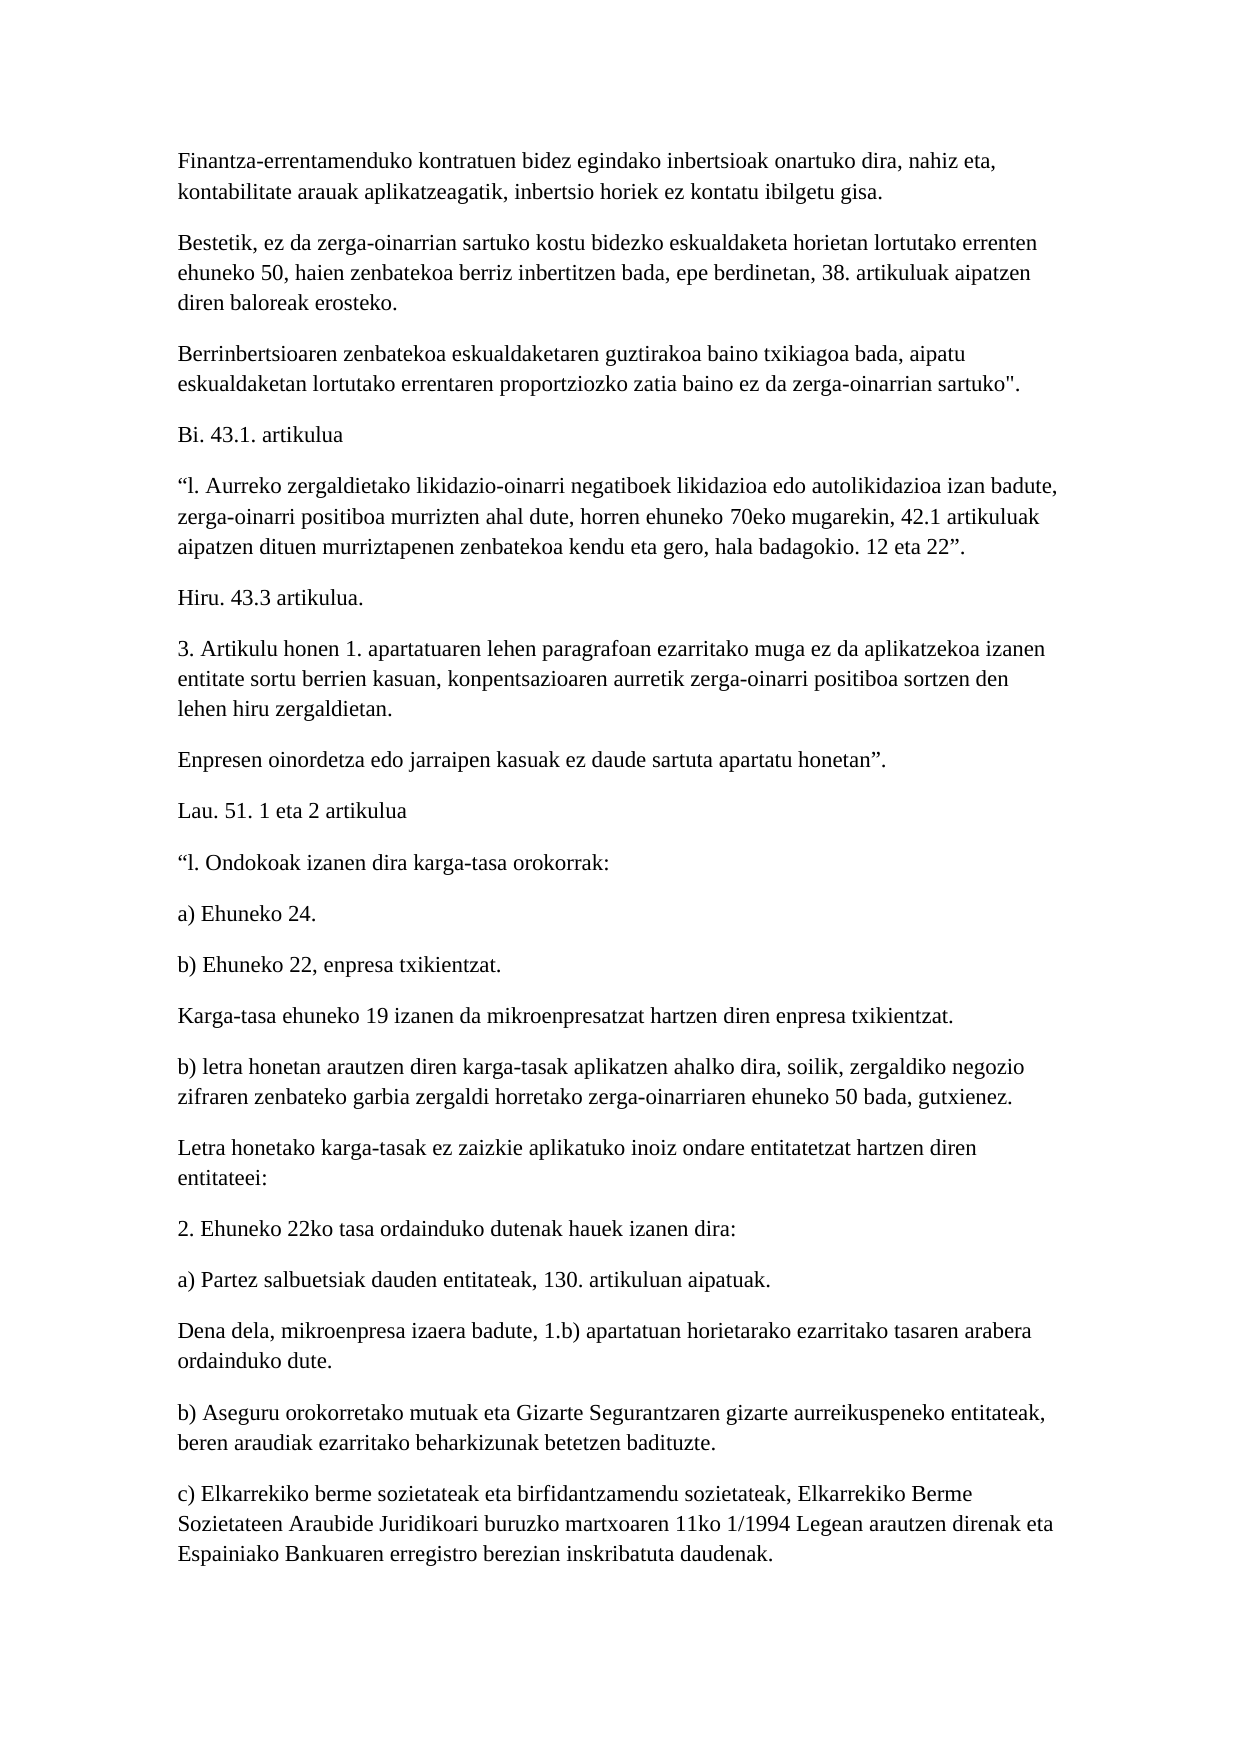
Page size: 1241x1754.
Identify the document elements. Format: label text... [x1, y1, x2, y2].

text 3. Artikulu honen 1. apartatuaren lehen paragrafoan ezarritako muga ez da aplikatzekoa izanen entitate sortu berrien kasuan, konpentsazioaren aurretik zerga-oinarri positiboa sortzen den lehen hiru zergaldietan. [177, 635, 1063, 722]
text c) Elkarrekiko berme sozietateak eta birfidantzamendu sozietateak, Elkarrekiko Berme Sozietateen Araubide Juridikoari buruzko martxoaren 11ko 1/1994 Legean arautzen direnak eta Espainiako Bankuaren erregistro berezian inskribatuta daudenak. [177, 1480, 1063, 1567]
text b) Aseguru orokorretako mutuak eta Gizarte Segurantzaren gizarte aurreikuspeneko entitateak, beren araudiak ezarritako beharkizunak betetzen badituzte. [177, 1399, 1063, 1455]
text Bi. 43.1. artikulua [177, 422, 1063, 448]
text a) Ehuneko 24. [177, 900, 1063, 926]
text Finantza-errentamenduko kontratuen bidez egindako inbertsioak onartuko dira, nahiz eta, kontabilitate arauak aplikatzeagatik, inbertsio horiek ez kontatu ibilgetu gisa. [177, 148, 1063, 204]
text b) Ehuneko 22, enpresa txikientzat. [177, 951, 1063, 977]
text a) Partez salbuetsiak dauden entitateak, 130. artikuluan aipatuak. [177, 1266, 1063, 1293]
text Letra honetako karga-tasak ez zaizkie aplikatuko inoiz ondare entitatetzat hartzen diren entitateei: [177, 1134, 1063, 1191]
text 2. Ehuneko 22ko tasa ordainduko dutenak hauek izanen dira: [177, 1215, 1063, 1242]
text Bestetik, ez da zerga-oinarrian sartuko kostu bidezko eskualdaketa horietan lortutako errenten ehuneko 50, haien zenbatekoa berriz inbertitzen bada, epe berdinetan, 38. artikuluak aipatzen diren baloreak erosteko. [177, 229, 1063, 316]
text “l. Aurreko zergaldietako likidazio-oinarri negatiboek likidazioa edo autolikidazioa izan badute, zerga-oinarri positiboa murrizten ahal dute, horren ehuneko 70eko mugarekin, 42.1 artikuluak aipatzen dituen murriztapenen zenbatekoa kendu eta gero, hala badagokio. 12 eta 22”. [177, 473, 1063, 559]
text Enpresen oinordetza edo jarraipen kasuak ez daude sartuta apartatu honetan”. [177, 747, 1063, 773]
text Berrinbertsioaren zenbatekoa eskualdaketaren guztirakoa baino txikiagoa bada, aipatu eskualdaketan lortutako errentaren proportziozko zatia baino ez da zerga-oinarrian sartuko". [177, 340, 1063, 397]
text Karga-tasa ehuneko 19 izanen da mikroenpresatzat hartzen diren enpresa txikientzat. [177, 1002, 1063, 1028]
text Lau. 51. 1 eta 2 artikulua [177, 798, 1063, 824]
text Dena dela, mikroenpresa izaera badute, 1.b) apartatuan horietarako ezarritako tasaren arabera ordainduko dute. [177, 1317, 1063, 1374]
text Hiru. 43.3 artikulua. [177, 584, 1063, 610]
text “l. Ondokoak izanen dira karga-tasa orokorrak: [177, 849, 1063, 875]
text b) letra honetan arautzen diren karga-tasak aplikatzen ahalko dira, soilik, zergaldiko negozio zifraren zenbateko garbia zergaldi horretako zerga-oinarriaren ehuneko 50 bada, gutxienez. [177, 1053, 1063, 1109]
